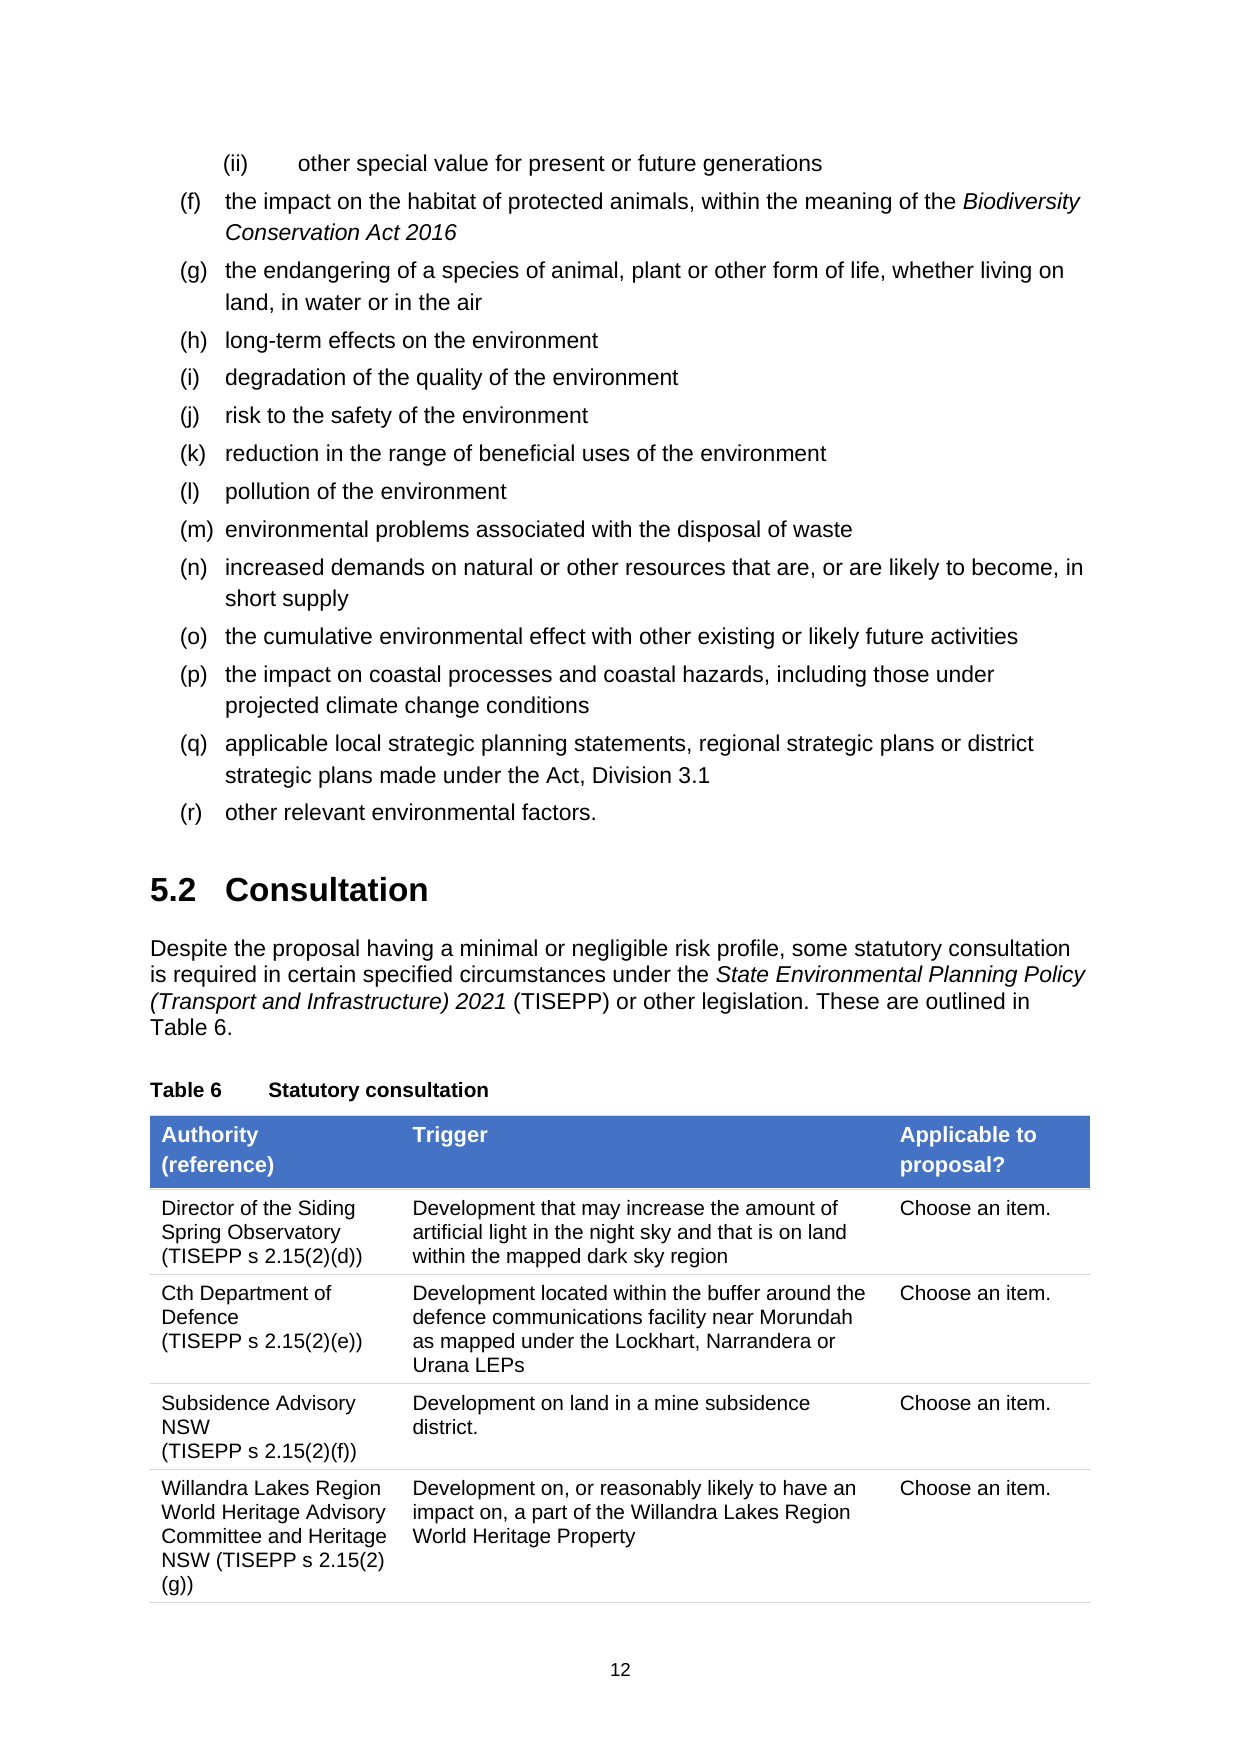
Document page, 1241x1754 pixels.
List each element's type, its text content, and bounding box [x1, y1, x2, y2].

table_cell Development that may increase the amount of artificial light in the night sky and that is on land within the mapped dark sky region [401, 1190, 888, 1274]
table_header Authority (reference) [150, 1116, 401, 1188]
table_header Trigger [401, 1116, 888, 1188]
table_cell Development located within the buffer around the defence communications facility near Morundah as mapped under the Lockhart, Narrandera or Urana LEPs [401, 1275, 888, 1383]
list other relevant environmental factors. [179, 799, 1090, 826]
table_cell Development on land in a mine subsidence district. [401, 1384, 888, 1469]
list degradation of the quality of the environment [179, 364, 1090, 391]
list environmental problems associated with the disposal of waste [179, 516, 1090, 542]
list long-term effects on the environment [179, 327, 1090, 353]
list the endangering of a species of animal, plant or other form of life, whether living on land, in water or in the air [179, 257, 1090, 315]
text Despite the proposal having a minimal or negligible risk profile, some statutory consultation is required in certain specified circumstances under the State Environmental Planning Policy (Transport and Infrastructure) 2021 (TISEPP) or other legislation. These are outlined in Table 6. [150, 935, 1090, 1041]
list other special value for present or future generations [223, 150, 1090, 176]
table_cell Director of the Siding Spring Observatory (TISEPP s 2.15(2)(d)) [150, 1190, 401, 1274]
table_cell Subsidence Advisory NSW (TISEPP s 2.15(2)(f)) [150, 1384, 401, 1469]
list increased demands on natural or other resources that are, or are likely to become, in short supply [179, 553, 1090, 611]
list reduction in the range of beneficial uses of the environment [179, 440, 1090, 466]
list the cumulative environmental effect with other existing or likely future activities [179, 623, 1090, 649]
list the impact on coastal processes and coastal hazards, including those under projected climate change conditions [179, 661, 1090, 718]
table_cell Cth Department of Defence (TISEPP s 2.15(2)(e)) [150, 1275, 401, 1383]
text Table 6 Statutory consultation [150, 1078, 1090, 1102]
subtitle Consultation [150, 868, 1090, 910]
list the impact on the habitat of protected animals, within the meaning of the Biodiversity Conservation Act 2016 [179, 188, 1090, 246]
list risk to the safety of the environment [179, 402, 1090, 428]
table_header Applicable to proposal? [888, 1116, 1090, 1188]
list applicable local strategic planning statements, regional strategic plans or district strategic plans made under the Act, Division 3.1 [179, 730, 1090, 788]
list pollution of the environment [179, 478, 1090, 504]
table_cell Development on, or reasonably likely to have an impact on, a part of the Willandra Lakes Region World Heritage Property [401, 1470, 888, 1602]
table_cell Willandra Lakes Region World Heritage Advisory Committee and Heritage NSW (TISEPP s 2.15(2)(g)) [150, 1470, 401, 1602]
